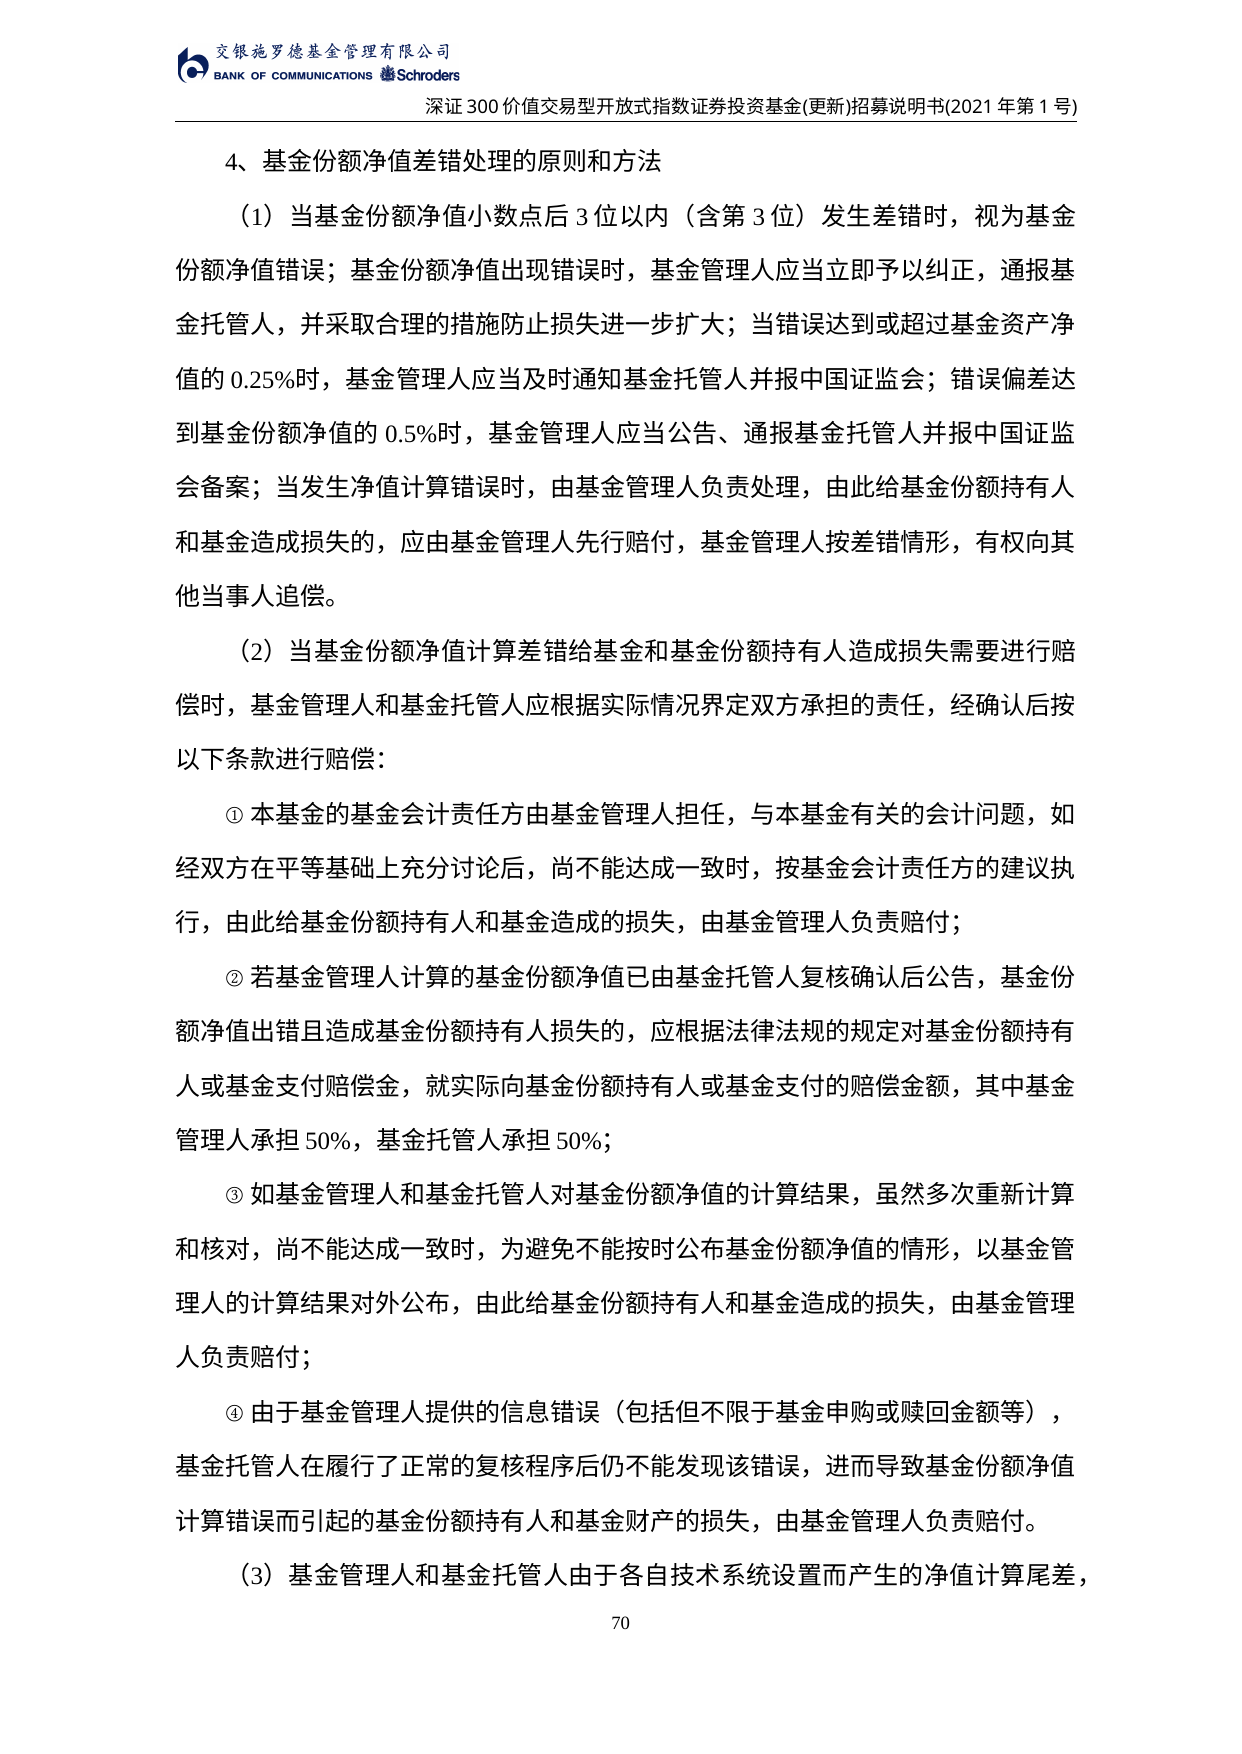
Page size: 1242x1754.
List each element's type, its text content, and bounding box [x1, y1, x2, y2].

text ④ 由于基金管理人提供的信息错误（包括但不限于基金申购或赎回金额等），基金托管人在履行了正常的复核程序后仍不能发现该错误，进而导致基金份额净值计算错误而引起的基金份额持有人和基金财产的损失，由基金管理人负责赔付。 [175, 1392, 1077, 1537]
text （1）当基金份额净值小数点后3位以内（含第3位）发生差错时，视为基金份额净值错误；基金份额净值出现错误时，基金管理人应当立即予以纠正，通报基金托管人，并采取合理的措施防止损失进一步扩大；当错误达到或超过基金资产净值的0.25%时，基金管理人应当及时通知基金托管人并报中国证监会；错误偏差达到基金份额净值的0.5%时，基金管理人应当公告、通报基金托管人并报中国证监会备案；当发生净值计算错误时，由基金管理人负责处理，由此给基金份额持有人和基金造成损失的，应由基金管理人先行赔付，基金管理人按差错情形，有权向其他当事人追偿。 [175, 196, 1077, 613]
text ③ 如基金管理人和基金托管人对基金份额净值的计算结果，虽然多次重新计算和核对，尚不能达成一致时，为避免不能按时公布基金份额净值的情形，以基金管理人的计算结果对外公布，由此给基金份额持有人和基金造成的损失，由基金管理人负责赔付； [175, 1175, 1077, 1374]
picture [178, 43, 460, 83]
text ① 本基金的基金会计责任方由基金管理人担任，与本基金有关的会计问题，如经双方在平等基础上充分讨论后，尚不能达成一致时，按基金会计责任方的建议执行，由此给基金份额持有人和基金造成的损失，由基金管理人负责赔付； [175, 794, 1077, 939]
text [175, 1555, 1077, 1592]
text ② 若基金管理人计算的基金份额净值已由基金托管人复核确认后公告，基金份额净值出错且造成基金份额持有人损失的，应根据法律法规的规定对基金份额持有人或基金支付赔偿金，就实际向基金份额持有人或基金支付的赔偿金额，其中基金管理人承担50%，基金托管人承担50%； [175, 957, 1077, 1157]
text 4、基金份额净值差错处理的原则和方法 [175, 142, 1077, 178]
text （2）当基金份额净值计算差错给基金和基金份额持有人造成损失需要进行赔偿时，基金管理人和基金托管人应根据实际情况界定双方承担的责任，经确认后按以下条款进行赔偿： [175, 631, 1077, 776]
